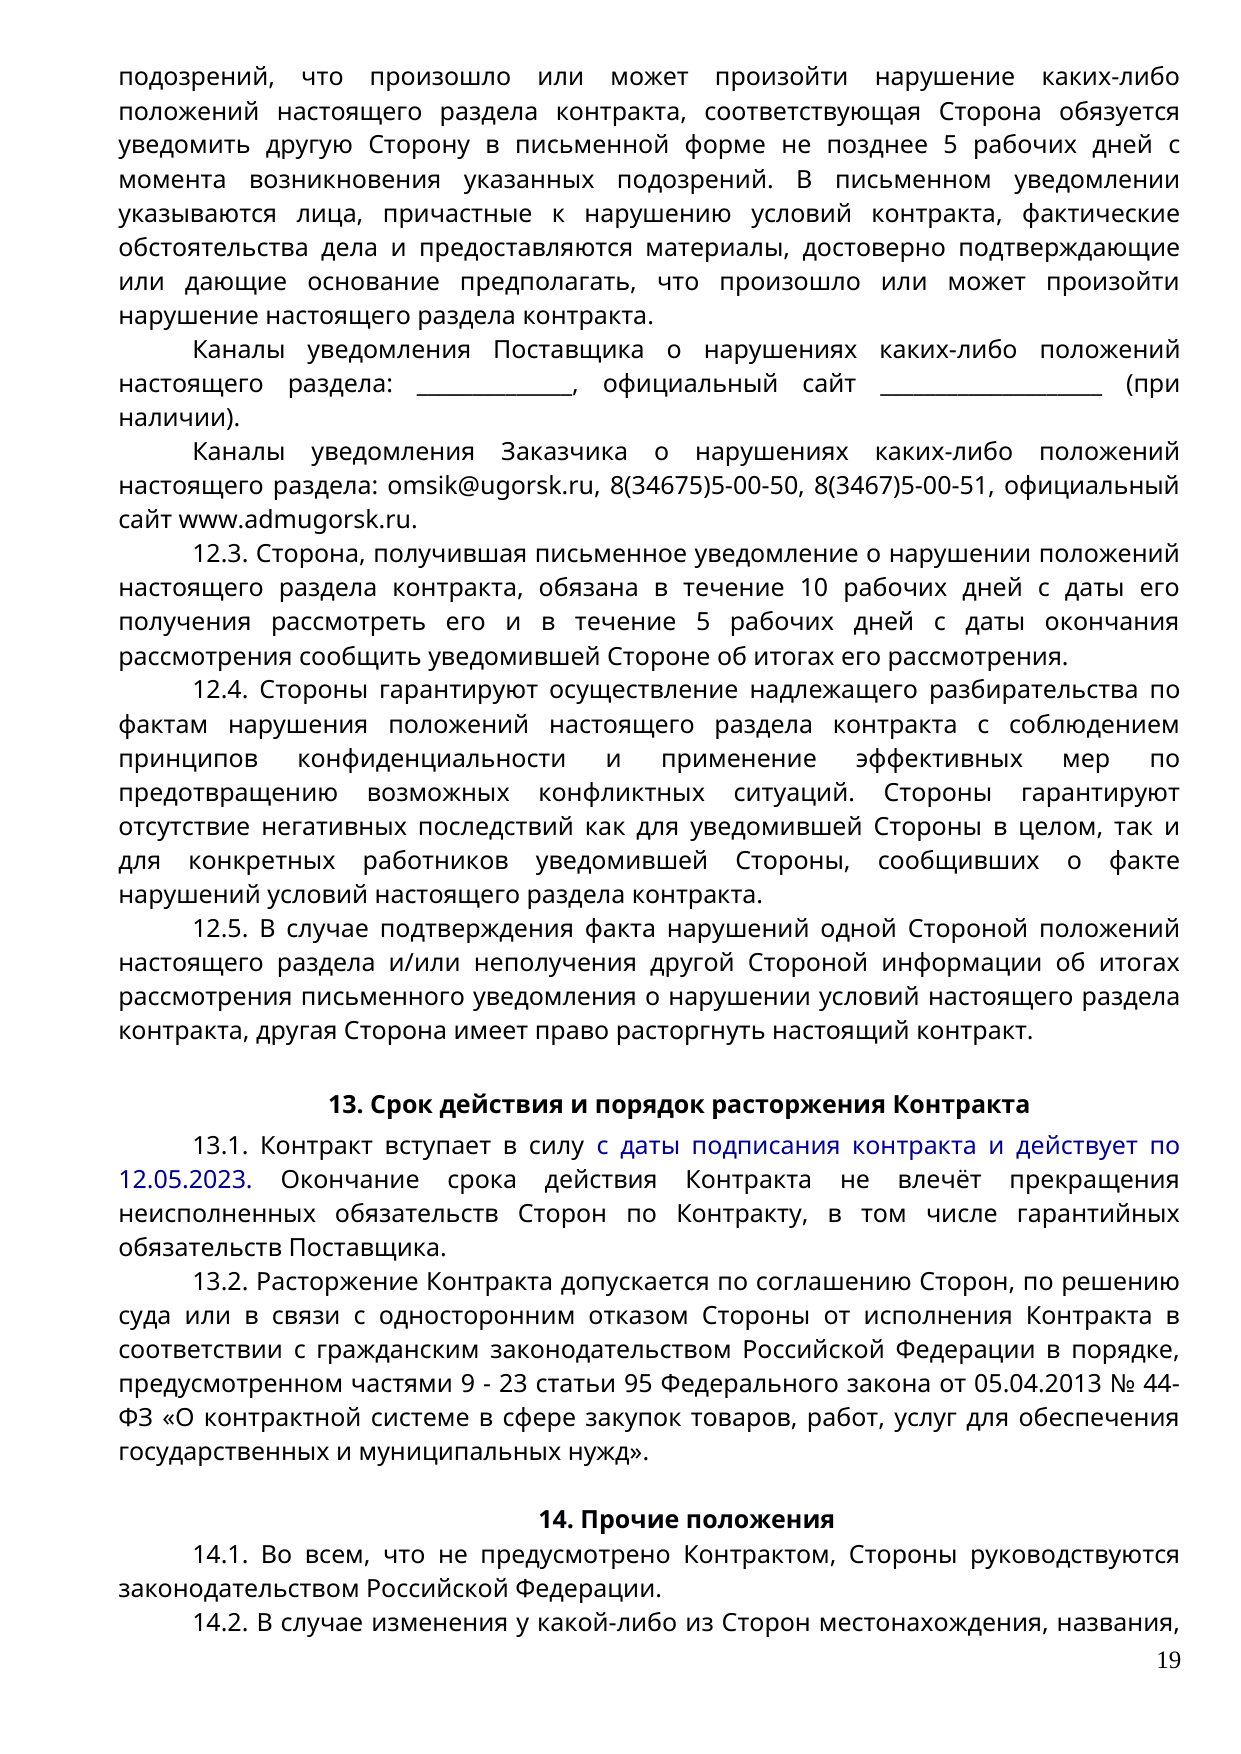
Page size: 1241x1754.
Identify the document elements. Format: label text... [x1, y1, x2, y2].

text 13. Срок действия и порядок расторжения Контракта [118, 1087, 1181, 1121]
text 12.4. Стороны гарантируют осуществление надлежащего разбирательства по фактам нарушения положений настоящего раздела контракта с соблюдением принципов конфиденциальности и применение эффективных мер по предотвращению возможных конфликтных ситуаций. Стороны гарантируют отсутствие негативных последствий как для уведомившей Стороны в целом, так и для конкретных работников уведомившей Стороны, сообщивших о факте нарушений условий настоящего раздела контракта. [118, 672, 1181, 911]
text 12.5. В случае подтверждения факта нарушений одной Стороной положений настоящего раздела и/или неполучения другой Стороной информации об итогах рассмотрения письменного уведомления о нарушении условий настоящего раздела контракта, другая Сторона имеет право расторгнуть настоящий контракт. [118, 911, 1181, 1047]
text Каналы уведомления Поставщика о нарушениях каких-либо положений настоящего раздела: ______________, официальный сайт ____________________ (при наличии). [118, 332, 1181, 434]
text 12.3. Сторона, получившая письменное уведомление о нарушении положений настоящего раздела контракта, обязана в течение 10 рабочих дней с даты его получения рассмотреть его и в течение 5 рабочих дней с даты окончания рассмотрения сообщить уведомившей Стороне об итогах его рассмотрения. [118, 536, 1181, 672]
text 13.1. Контракт вступает в силу с даты подписания контракта и действует по 12.05.2023. Окончание срока действия Контракта не влечёт прекращения неисполненных обязательств Сторон по Контракту, в том числе гарантийных обязательств Поставщика. [118, 1127, 1181, 1264]
text Каналы уведомления Заказчика о нарушениях каких-либо положений настоящего раздела: omsik@ugorsk.ru, 8(34675)5-00-50, 8(3467)5-00-51, официальный сайт www.admugorsk.ru. [118, 434, 1181, 536]
text 14. Прочие положения [118, 1502, 1181, 1536]
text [118, 1604, 1181, 1638]
text 13.2. Расторжение Контракта допускается по соглашению Сторон, по решению суда или в связи с односторонним отказом Стороны от исполнения Контракта в соответствии с гражданским законодательством Российской Федерации в порядке, предусмотренном частями 9 - 23 статьи 95 Федерального закона от 05.04.2013 № 44-ФЗ «О контрактной системе в сфере закупок товаров, работ, услуг для обеспечения государственных и муниципальных нужд». [118, 1264, 1181, 1468]
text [118, 59, 1181, 332]
text 14.1. Во всем, что не предусмотрено Контрактом, Стороны руководствуются законодательством Российской Федерации. [118, 1536, 1181, 1604]
